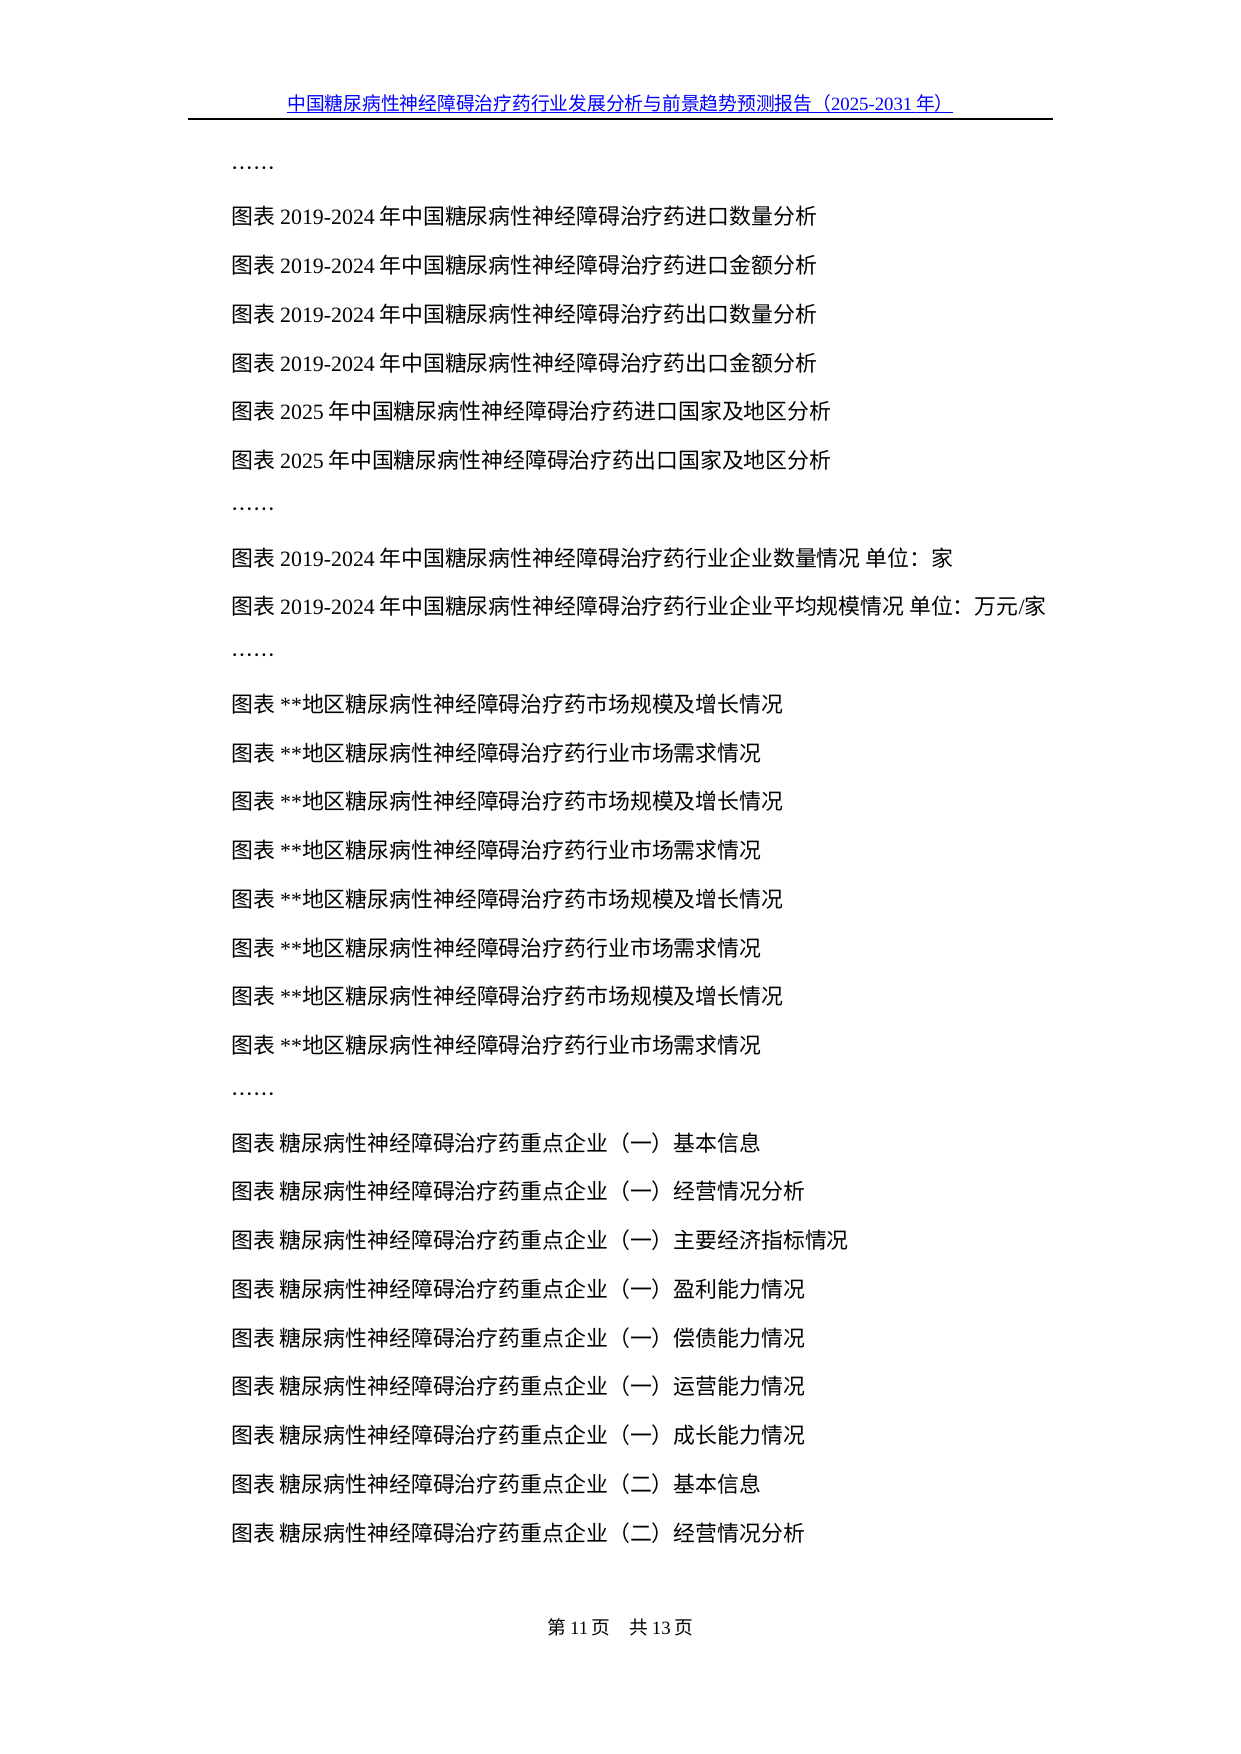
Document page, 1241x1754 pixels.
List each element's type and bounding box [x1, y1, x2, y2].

text [187, 150, 1053, 1548]
